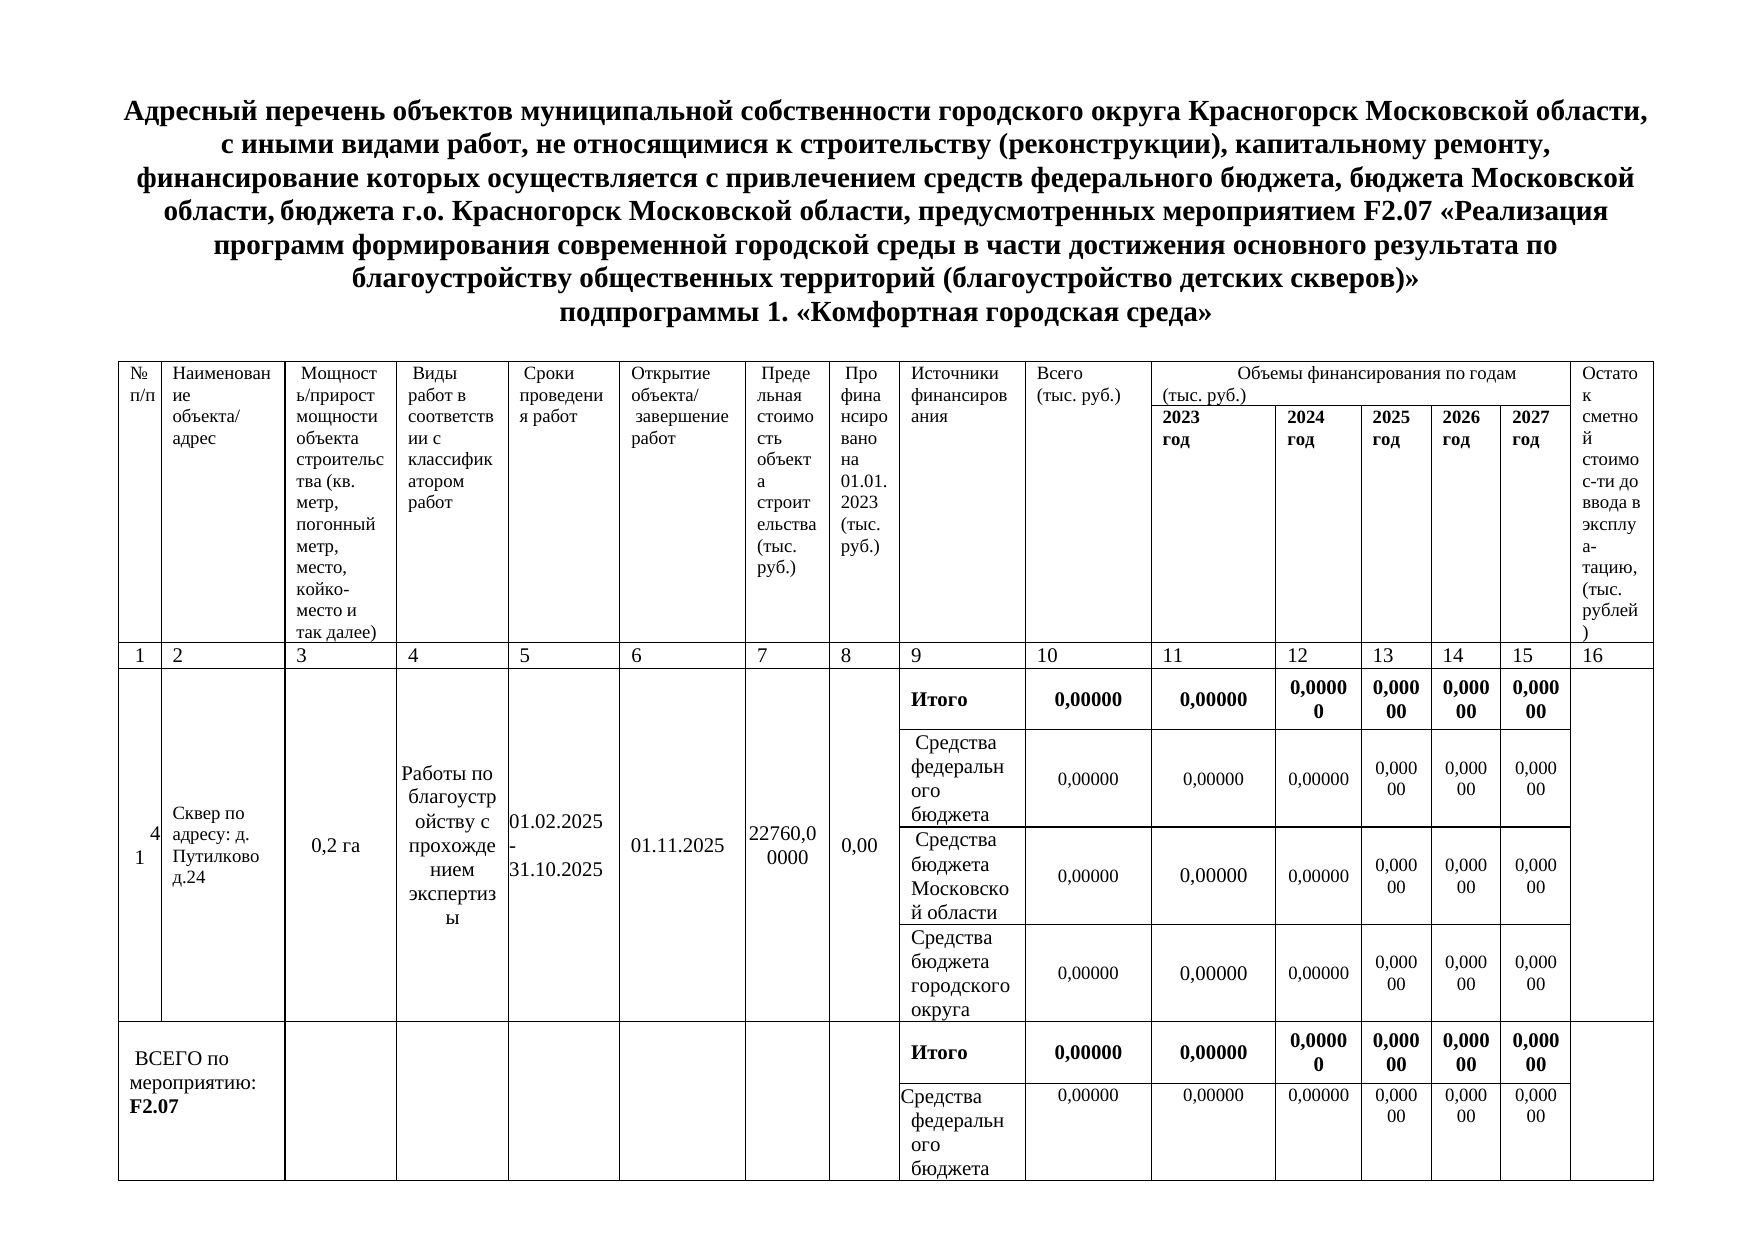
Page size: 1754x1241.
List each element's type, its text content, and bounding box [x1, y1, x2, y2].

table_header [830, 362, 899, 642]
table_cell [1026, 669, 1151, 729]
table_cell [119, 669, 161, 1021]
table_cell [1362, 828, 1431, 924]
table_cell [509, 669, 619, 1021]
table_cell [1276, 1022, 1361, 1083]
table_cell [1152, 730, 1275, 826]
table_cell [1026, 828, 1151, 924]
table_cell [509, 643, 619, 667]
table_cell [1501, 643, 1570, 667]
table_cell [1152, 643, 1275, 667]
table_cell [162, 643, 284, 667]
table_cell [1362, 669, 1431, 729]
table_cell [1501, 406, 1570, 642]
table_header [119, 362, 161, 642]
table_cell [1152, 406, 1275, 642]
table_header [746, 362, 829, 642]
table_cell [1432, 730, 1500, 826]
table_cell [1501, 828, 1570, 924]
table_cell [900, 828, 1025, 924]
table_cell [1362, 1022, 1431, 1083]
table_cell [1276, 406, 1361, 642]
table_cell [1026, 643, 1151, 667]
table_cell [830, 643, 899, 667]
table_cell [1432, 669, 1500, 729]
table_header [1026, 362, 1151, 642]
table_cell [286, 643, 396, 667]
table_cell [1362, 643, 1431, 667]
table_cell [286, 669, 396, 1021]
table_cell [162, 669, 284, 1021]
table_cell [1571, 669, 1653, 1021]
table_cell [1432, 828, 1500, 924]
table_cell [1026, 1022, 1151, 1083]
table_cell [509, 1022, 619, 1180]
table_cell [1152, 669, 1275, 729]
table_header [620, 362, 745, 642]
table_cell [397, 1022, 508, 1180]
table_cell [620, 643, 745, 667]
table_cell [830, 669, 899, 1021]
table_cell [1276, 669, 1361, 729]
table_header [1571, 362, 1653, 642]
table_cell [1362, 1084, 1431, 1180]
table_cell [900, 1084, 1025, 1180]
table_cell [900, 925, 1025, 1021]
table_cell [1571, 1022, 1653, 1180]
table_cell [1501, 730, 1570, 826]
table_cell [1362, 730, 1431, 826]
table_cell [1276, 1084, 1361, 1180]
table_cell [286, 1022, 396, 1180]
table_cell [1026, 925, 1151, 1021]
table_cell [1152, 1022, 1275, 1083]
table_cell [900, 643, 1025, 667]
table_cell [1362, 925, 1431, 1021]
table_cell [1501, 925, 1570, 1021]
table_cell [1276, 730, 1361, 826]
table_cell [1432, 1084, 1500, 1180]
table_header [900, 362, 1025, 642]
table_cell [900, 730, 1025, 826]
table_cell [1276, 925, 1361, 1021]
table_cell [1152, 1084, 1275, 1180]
text Адресный перечень объектов муниципальной собственности городского округа Красногорск Московской области, [118, 93, 1653, 126]
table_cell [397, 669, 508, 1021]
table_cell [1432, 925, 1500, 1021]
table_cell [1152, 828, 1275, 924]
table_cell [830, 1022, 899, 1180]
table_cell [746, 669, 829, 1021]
text с иными видами работ, не относящимися к строительству (реконструкции), капитальному ремонту, финансирование которых осуществляется с привлечением средств федерального бюджета, бюджета Московской области, бюджета г.о. Красногорск Московской области, предусмотренных мероприятием F2.07 «Реализация программ формирования современной городской среды в части достижения основного результата по благоустройству общественных территорий (благоустройство детских скверов)» [118, 126, 1653, 294]
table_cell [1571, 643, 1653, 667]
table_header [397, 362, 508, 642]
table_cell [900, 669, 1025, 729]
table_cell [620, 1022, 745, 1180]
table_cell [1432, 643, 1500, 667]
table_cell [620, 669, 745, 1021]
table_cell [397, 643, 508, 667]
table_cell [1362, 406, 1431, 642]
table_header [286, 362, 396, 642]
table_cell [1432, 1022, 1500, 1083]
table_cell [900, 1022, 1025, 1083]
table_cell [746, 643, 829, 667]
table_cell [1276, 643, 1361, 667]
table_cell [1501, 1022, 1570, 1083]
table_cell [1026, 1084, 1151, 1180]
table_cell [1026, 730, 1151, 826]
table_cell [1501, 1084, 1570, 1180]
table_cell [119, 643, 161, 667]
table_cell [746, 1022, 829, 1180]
text подпрограммы 1. «Комфортная городская среда» [118, 294, 1653, 327]
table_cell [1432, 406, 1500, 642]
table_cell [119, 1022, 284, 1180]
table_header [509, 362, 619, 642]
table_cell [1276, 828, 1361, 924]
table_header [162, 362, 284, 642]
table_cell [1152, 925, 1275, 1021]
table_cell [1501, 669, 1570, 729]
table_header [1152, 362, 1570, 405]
